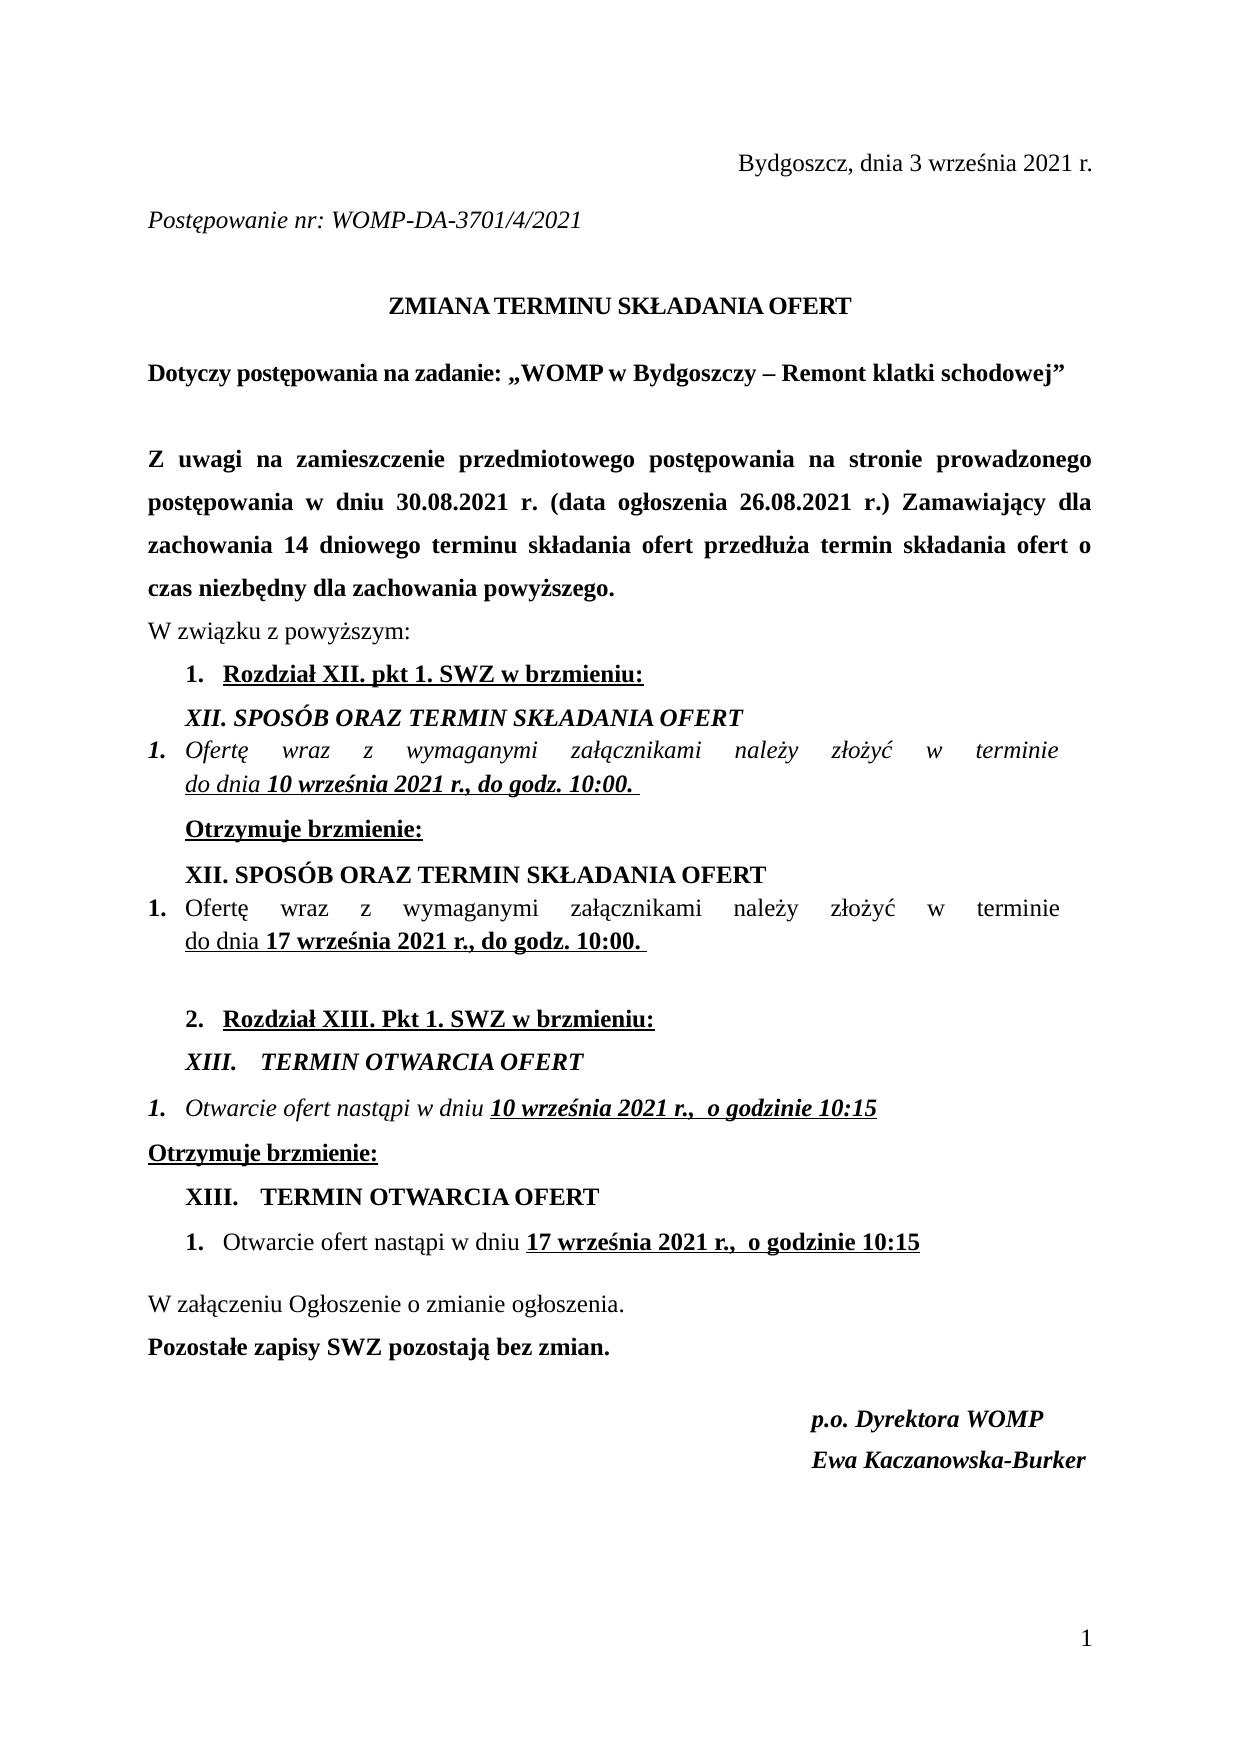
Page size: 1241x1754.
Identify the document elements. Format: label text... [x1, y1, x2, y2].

text XII. SPOSÓB ORAZ TERMIN SKŁADANIA OFERT [148, 703, 1093, 731]
list Rozdział XII. pkt 1. SWZ w brzmieniu: [185, 659, 1093, 688]
text Postępowanie nr: WOMP-DA-3701/4/2021 [148, 205, 1093, 234]
text Z uwagi na zamieszczenie przedmiotowego postępowania na stronie prowadzonego postępowania w dniu 30.08.2021 r. (data ogłoszenia 26.08.2021 r.) Zamawiający dla zachowania 14 dniowego terminu składania ofert przedłuża termin składania ofert o czas niezbędny dla zachowania powyższego. [148, 444, 1093, 602]
text XII. SPOSÓB ORAZ TERMIN SKŁADANIA OFERT [148, 860, 1093, 888]
list Ofertę wraz z wymaganymi załącznikami należy złożyć w terminie do dnia 17 września 2021 r., do godz. 10:00. [148, 893, 1093, 954]
text W związku z powyższym: [148, 616, 1093, 645]
text p.o. Dyrektora WOMP [148, 1404, 1093, 1433]
text Otrzymuje brzmienie: [148, 1138, 1093, 1167]
text Dotyczy postępowania na zadanie: „WOMP w Bydgoszczy – Remont klatki schodowej” [148, 358, 1093, 386]
text Pozostałe zapisy SWZ pozostają bez zmian. [148, 1332, 1093, 1361]
text Bydgoszcz, dnia 3 września 2021 r. [664, 148, 1093, 176]
list Rozdział XIII. Pkt 1. SWZ w brzmieniu: [185, 1004, 1093, 1033]
list Otwarcie ofert nastąpi w dniu 17 września 2021 r., o godzinie 10:15 [185, 1227, 1093, 1256]
text Otrzymuje brzmienie: [185, 814, 1093, 843]
text W załączeniu Ogłoszenie o zmianie ogłoszenia. [148, 1289, 1093, 1318]
text ZMIANA TERMINU SKŁADANIA OFERT [148, 291, 1093, 320]
list Otwarcie ofert nastąpi w dniu 10 września 2021 r., o godzinie 10:15 [148, 1093, 1093, 1122]
list Ofertę wraz z wymaganymi załącznikami należy złożyć w terminie do dnia 10 września 2021 r., do godz. 10:00. [148, 736, 1093, 797]
list TERMIN OTWARCIA OFERT [185, 1047, 1093, 1076]
text Ewa Kaczanowska-Burker [148, 1445, 1093, 1474]
list TERMIN OTWARCIA OFERT [185, 1182, 1093, 1210]
